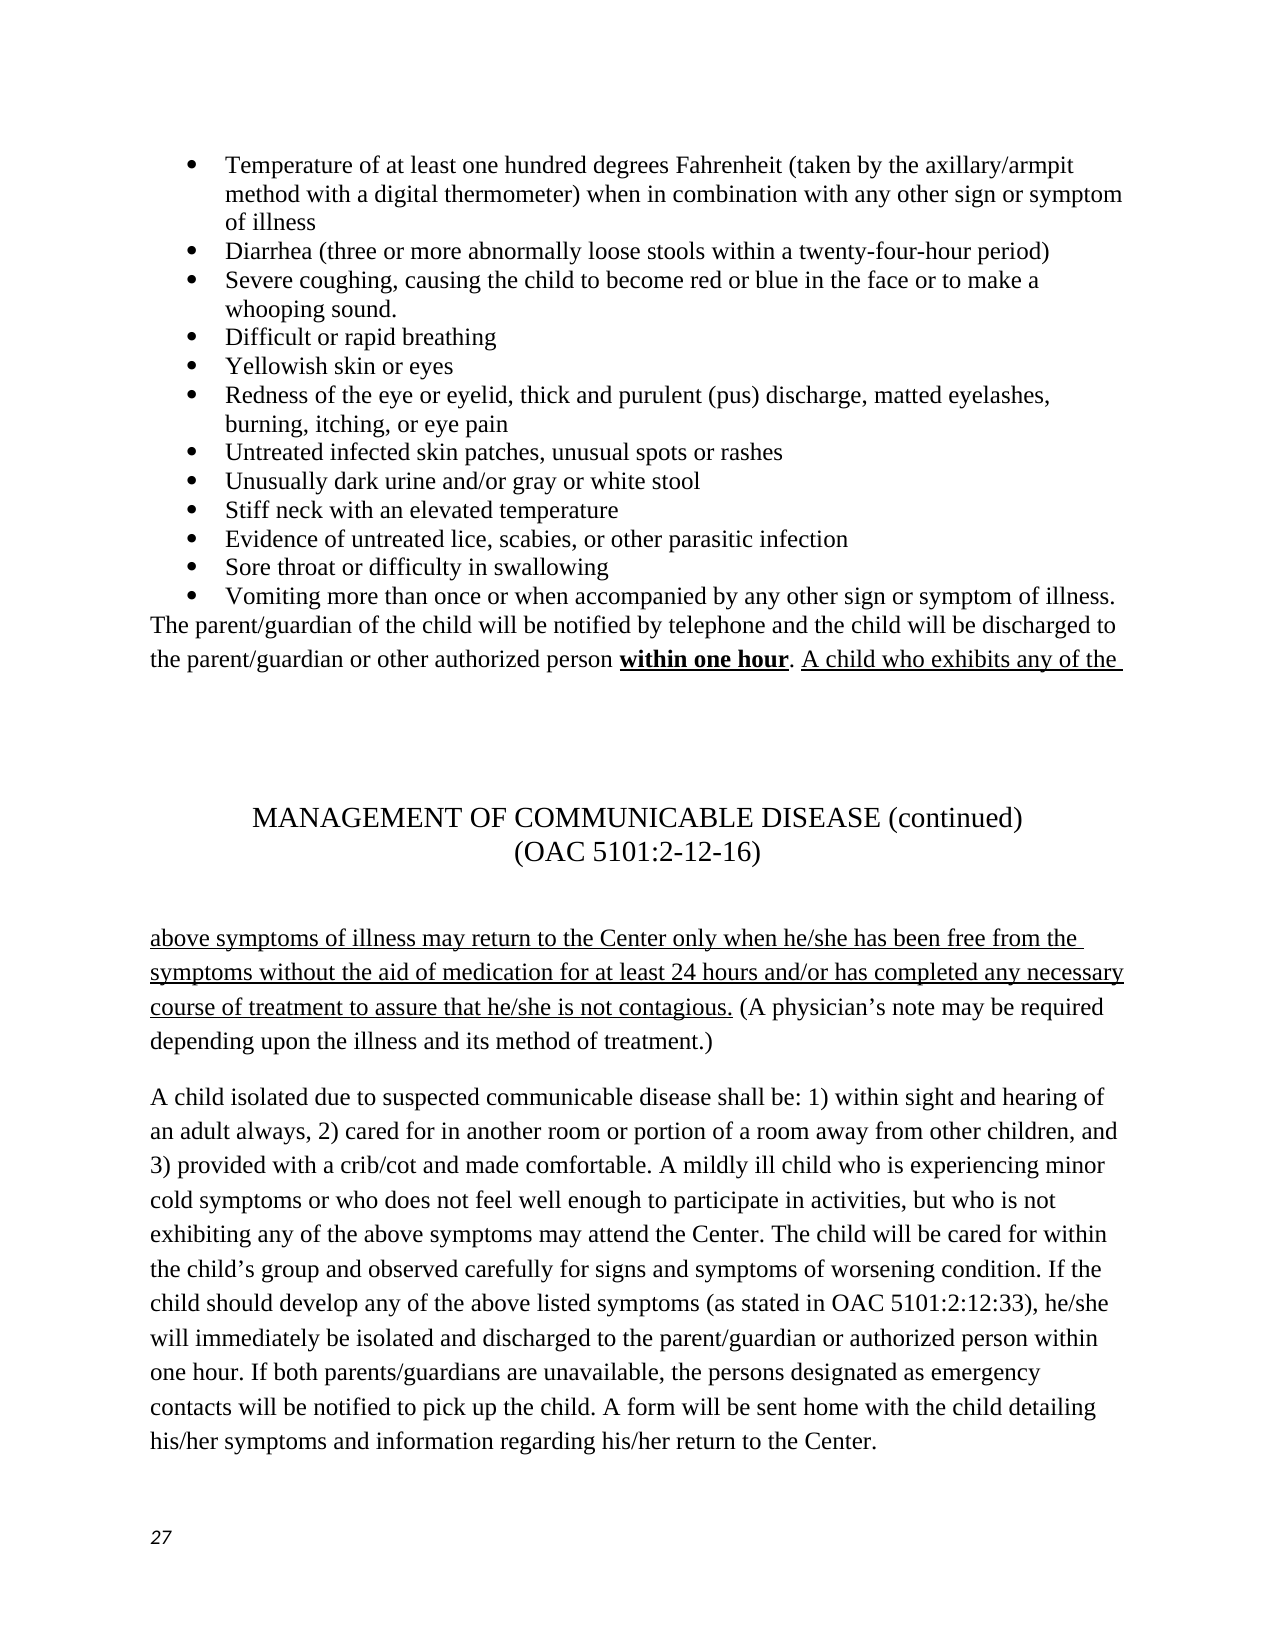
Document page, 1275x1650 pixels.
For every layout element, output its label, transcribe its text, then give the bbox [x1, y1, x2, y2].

list Evidence of untreated lice, scabies, or other parasitic infection [187, 524, 1125, 552]
text A child isolated due to suspected communicable disease shall be: 1) within sight and hearing of an adult always, 2) cared for in another room or portion of a room away from other children, and 3) provided with a crib/cot and made comfortable. A mildly ill child who is experiencing minor cold symptoms or who does not feel well enough to participate in activities, but who is not exhibiting any of the above symptoms may attend the Center. The child will be cared for within the child’s group and observed carefully for signs and symptoms of worsening condition. If the child should develop any of the above listed symptoms (as stated in OAC 5101:2:12:33), he/she will immediately be isolated and discharged to the parent/guardian or authorized person within one hour. If both parents/guardians are unavailable, the persons designated as emergency contacts will be notified to pick up the child. A form will be sent home with the child detailing his/her symptoms and information regarding his/her return to the Center. [150, 1082, 1125, 1455]
list Difficult or rapid breathing [187, 322, 1125, 351]
text MANAGEMENT OF COMMUNICABLE DISEASE (continued) [150, 800, 1125, 834]
list Unusually dark urine and/or gray or white stool [187, 466, 1125, 495]
list Redness of the eye or eyelid, thick and purulent (pus) discharge, matted eyelashes, burning, itching, or eye pain [187, 380, 1125, 437]
list Severe coughing, causing the child to become red or blue in the face or to make a whooping sound. [187, 265, 1125, 322]
list Vomiting more than once or when accompanied by any other sign or symptom of illness. [187, 581, 1125, 610]
text The parent/guardian of the child will be notified by telephone and the child will be discharged to the parent/guardian or other authorized person within one hour. A child who exhibits any of the [150, 610, 1125, 673]
text (OAC 5101:2-12-16) [150, 834, 1125, 867]
list Sore throat or difficulty in swallowing [187, 552, 1125, 581]
list Yellowish skin or eyes [187, 351, 1125, 380]
text above symptoms of illness may return to the Center only when he/she has been free from the symptoms without the aid of medication for at least 24 hours and/or has completed any necessary course of treatment to assure that he/she is not contagious. (A physician’s note may be required depending upon the illness and its method of treatment.) [150, 923, 1125, 1055]
list Untreated infected skin patches, unusual spots or rashes [187, 437, 1125, 466]
list Diarrhea (three or more abnormally loose stools within a twenty-four-hour period) [187, 236, 1125, 265]
list Temperature of at least one hundred degrees Fahrenheit (taken by the axillary/armpit method with a digital thermometer) when in combination with any other sign or symptom of illness [187, 150, 1125, 236]
list Stiff neck with an elevated temperature [187, 495, 1125, 524]
